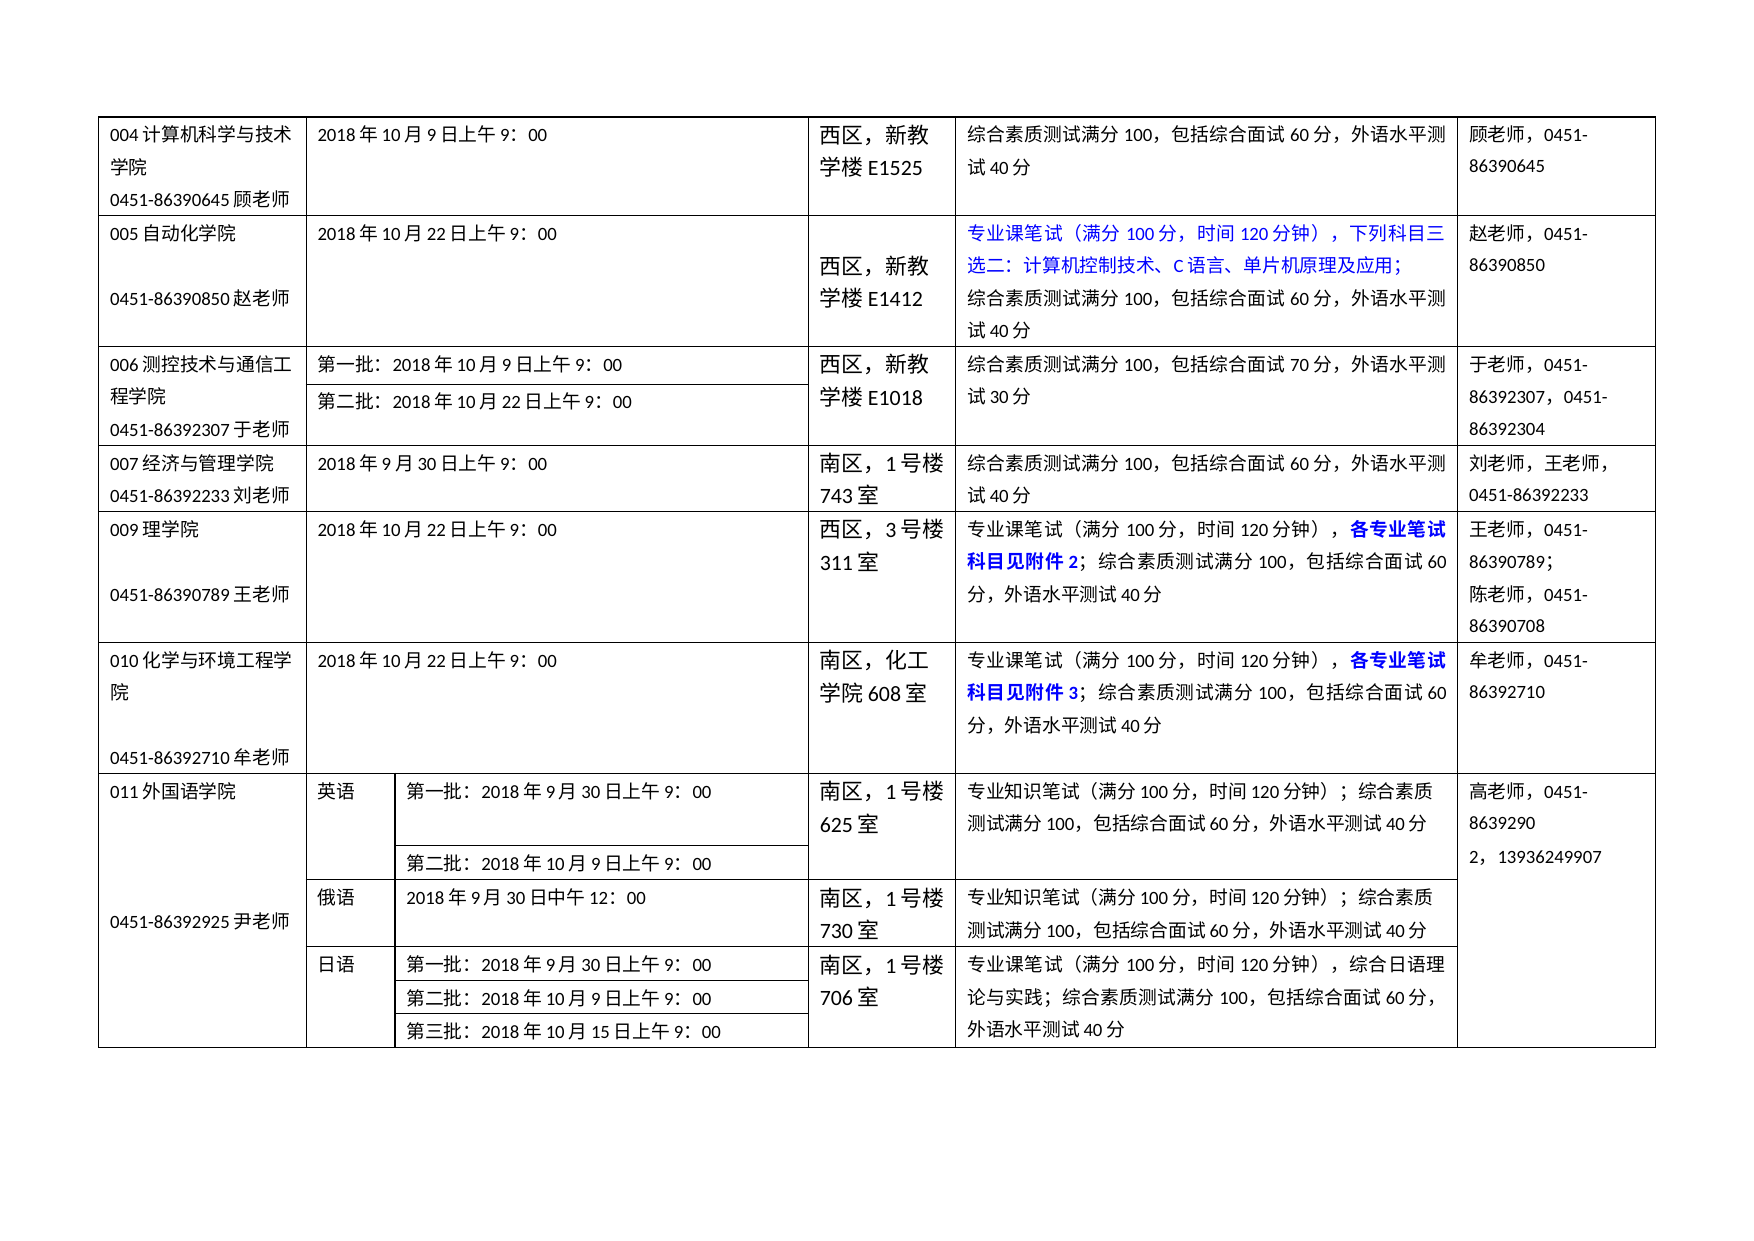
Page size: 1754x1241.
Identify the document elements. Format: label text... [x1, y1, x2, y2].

table_cell 王老师，0451-86390789； 陈老师，0451-86390708 [1458, 512, 1655, 642]
table_cell 004计算机科学与技术学院 0451-86390645顾老师 [99, 118, 306, 215]
table_cell 综合素质测试满分100，包括综合面试70分，外语水平测试30分 [956, 347, 1457, 444]
table_cell 2018年9月30日上午9：00 [307, 446, 808, 511]
table_cell 英语 [307, 774, 394, 879]
table_cell 第三批：2018年10月15日上午9：00 [396, 1014, 808, 1047]
table_cell 009理学院 0451-86390789王老师 [99, 512, 306, 642]
table_cell 专业知识笔试（满分100分，时间120分钟）；综合素质测试满分100，包括综合面试60分，外语水平测试40分 [956, 880, 1457, 946]
table_cell 第一批：2018年9月30日上午9：00 [396, 947, 808, 980]
table_cell 高老师，0451-86392902，13936249907 张老师，13936243717 [1458, 774, 1655, 1047]
table_cell 专业课笔试（满分100分，时间120分钟），下列科目三选二：计算机控制技术、C语言、单片机原理及应用； 综合素质测试满分100，包括综合面试60分，外语水平测试40分 [956, 216, 1457, 346]
table_cell 2018年9月30日中午12：00 [396, 880, 808, 946]
table_cell 专业课笔试（满分100分，时间120分钟），各专业笔试科目见附件2；综合素质测试满分100，包括综合面试60分，外语水平测试40分 [956, 512, 1457, 642]
table_cell 010化学与环境工程学院 0451-86392710牟老师 [99, 643, 306, 773]
table_cell 赵老师，0451-86390850 [1458, 216, 1655, 346]
table_cell 南区，1号楼730室 [809, 880, 955, 946]
table_cell 第二批：2018年10月22日上午9：00 [307, 385, 808, 444]
table_cell 2018年10月22日上午9：00 [307, 643, 808, 773]
table_cell 2018年10月22日上午9：00 [307, 216, 808, 346]
table_cell 第二批：2018年10月9日上午9：00 [396, 846, 808, 879]
table_cell 第一批：2018年10月9日上午9：00 [307, 347, 808, 383]
table_cell 南区，1号楼625室 [809, 774, 955, 879]
table_cell 第一批：2018年9月30日上午9：00 [396, 774, 808, 845]
table_cell 西区，新教学楼E1412 [809, 216, 955, 346]
table_cell 第二批：2018年10月9日上午9：00 [396, 981, 808, 1013]
table_cell 西区，3号楼311室 [809, 512, 955, 642]
table_cell 南区，1号楼706室 西区，新教学楼E1604 [809, 947, 955, 1047]
table_cell 日语 [307, 947, 394, 1047]
table_cell 专业课笔试（满分100分，时间120分钟），综合日语理论与实践；综合素质测试满分100，包括综合面试60分，外语水平测试40分 综合素质测试满分100，包括综合面试60分，外语水平测试40分 [956, 947, 1457, 1047]
table_cell 西区，新教学楼E1525 [809, 118, 955, 215]
table_cell 2018年10月9日上午9：00 [307, 118, 808, 215]
table_cell 南区，1号楼743室 [809, 446, 955, 511]
table_cell 006测控技术与通信工程学院 0451-86392307于老师 [99, 347, 306, 444]
table_cell 011外国语学院 0451-86392925尹老师 012马克思主义学院 0451-86392482陶老师 [99, 774, 306, 1047]
table_cell 2018年10月22日上午9：00 [307, 512, 808, 642]
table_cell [956, 118, 1457, 215]
table_cell 刘老师，王老师， 0451-86392233 [1458, 446, 1655, 511]
table_cell 顾老师，0451-86390645 [1458, 118, 1655, 215]
table_cell 西区，新教学楼E1018 [809, 347, 955, 444]
table_cell 005自动化学院 0451-86390850赵老师 [99, 216, 306, 346]
table_cell 牟老师，0451-86392710 [1458, 643, 1655, 773]
table_cell 南区，化工学院608室 [809, 643, 955, 773]
table_cell 007经济与管理学院 0451-86392233刘老师 [99, 446, 306, 511]
table_cell 专业课笔试（满分100分，时间120分钟），各专业笔试科目见附件3；综合素质测试满分100，包括综合面试60分，外语水平测试40分 [956, 643, 1457, 773]
table_cell 俄语 [307, 880, 394, 946]
table_cell 综合素质测试满分100，包括综合面试60分，外语水平测试40分 [956, 446, 1457, 511]
table_cell 于老师，0451-86392307，0451-86392304 [1458, 347, 1655, 444]
table_cell 专业知识笔试（满分100分，时间120分钟）；综合素质测试满分100，包括综合面试60分，外语水平测试40分 [956, 774, 1457, 879]
